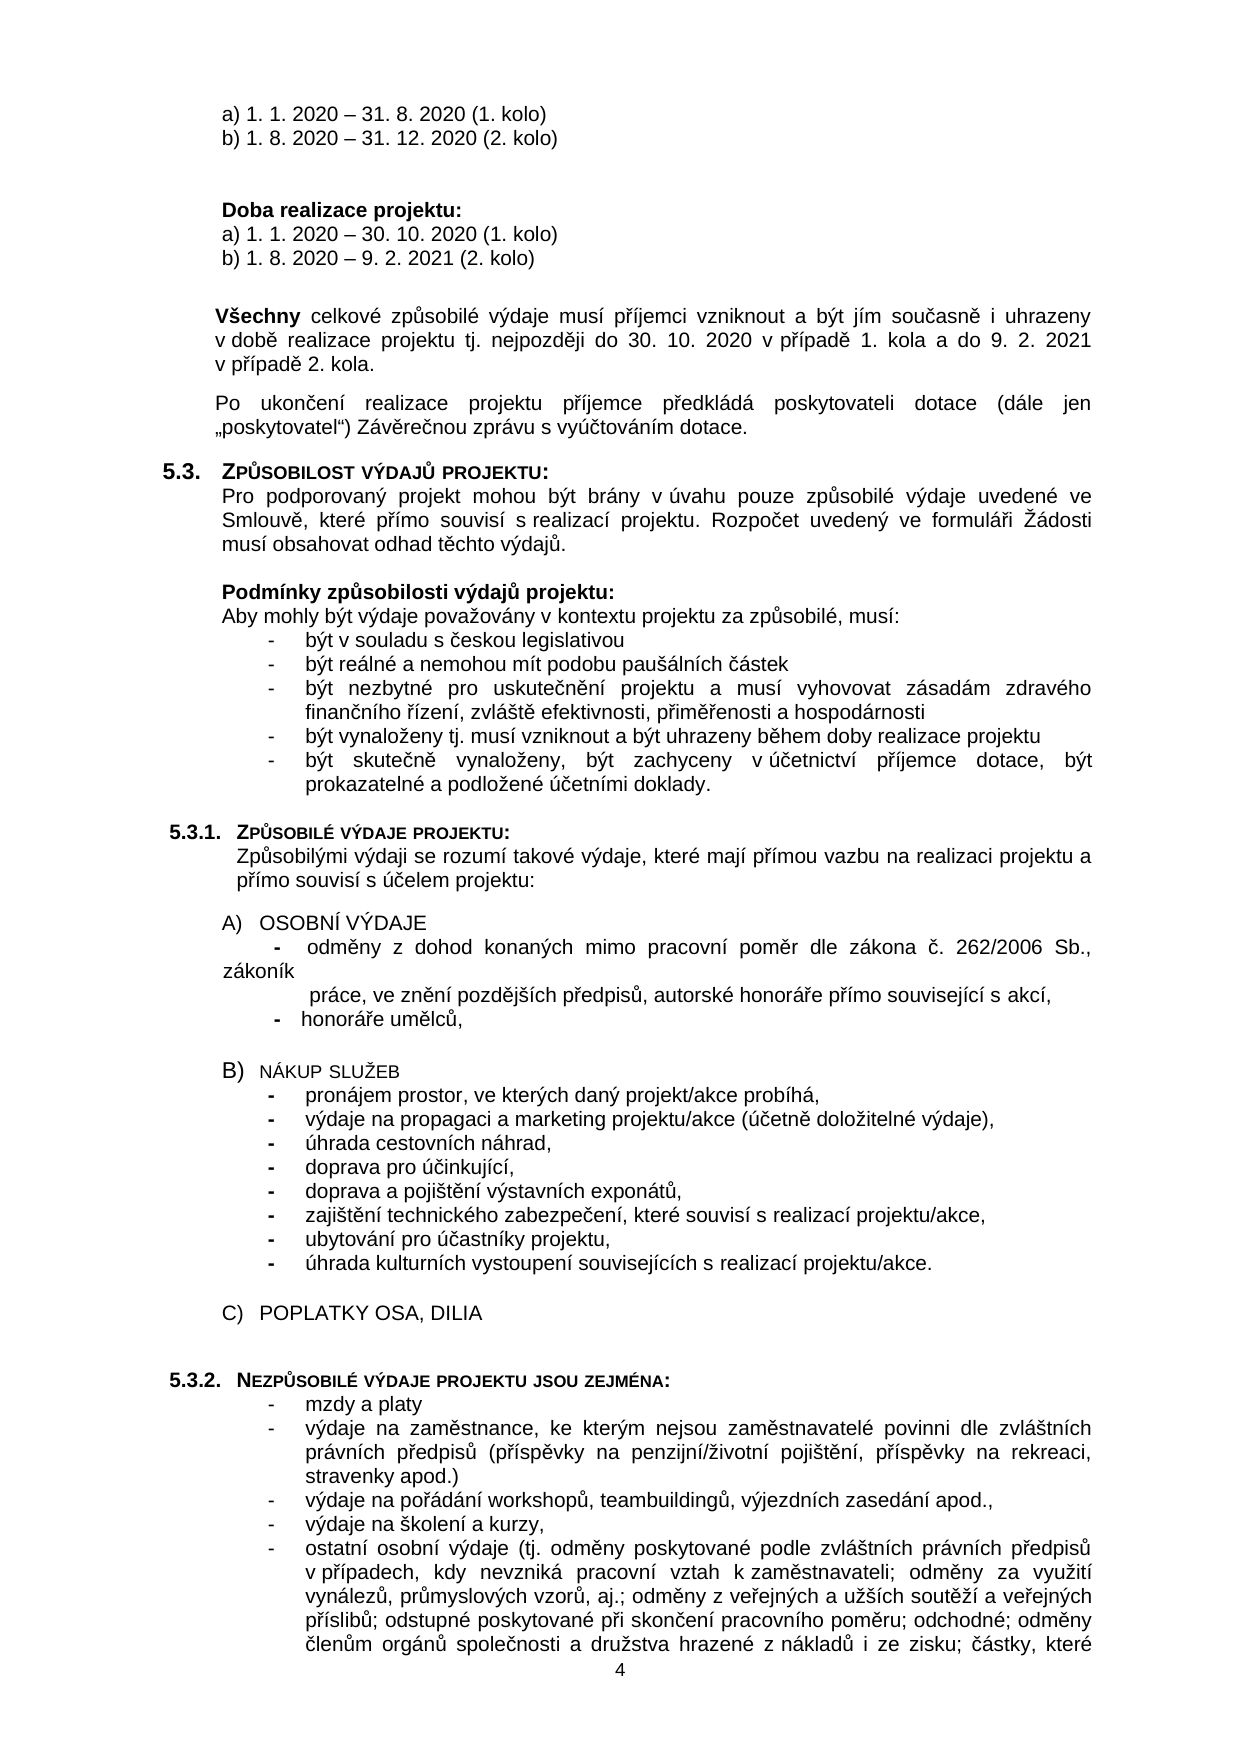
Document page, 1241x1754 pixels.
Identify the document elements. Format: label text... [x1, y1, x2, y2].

list doprava a pojištění výstavních exponátů, [268, 1179, 1092, 1203]
list být v souladu s českou legislativou [268, 628, 1092, 652]
list OSOBNÍ VÝDAJE [222, 911, 1092, 934]
list Po ukončení realizace projektu příjemce předkládá poskytovateli dotace (dále jen „poskytovatel“) Závěrečnou zprávu s vyúčtováním dotace. [215, 391, 1092, 438]
list nákup služeb [222, 1057, 1092, 1083]
list mzdy a platy [268, 1392, 1092, 1416]
list POPLATKY OSA, DILIA [222, 1301, 1092, 1325]
list Aby mohly být výdaje považovány v kontextu projektu za způsobilé, musí: [222, 604, 1092, 628]
list Způsobilost výdajů projektu: [162, 458, 1092, 484]
list výdaje na propagaci a marketing projektu/akce (účetně doložitelné výdaje), [268, 1107, 1092, 1131]
list honoráře umělců, [223, 1006, 1092, 1030]
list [268, 1536, 1092, 1656]
list být nezbytné pro uskutečnění projektu a musí vyhovovat zásadám zdravého finančního řízení, zvláště efektivnosti, přiměřenosti a hospodárnosti [268, 676, 1092, 724]
list pronájem prostor, ve kterých daný projekt/akce probíhá, [268, 1083, 1092, 1107]
list úhrada cestovních náhrad, [268, 1131, 1092, 1155]
list a) 1. 1. 2020 – 31. 8. 2020 (1. kolo) [222, 102, 1092, 126]
list odměny z dohod konaných mimo pracovní poměr dle zákona č. 262/2006 Sb., zákoník práce, ve znění pozdějších předpisů, autorské honoráře přímo související s akcí, [223, 934, 1092, 1006]
list b) 1. 8. 2020 – 9. 2. 2021 (2. kolo) [222, 246, 1092, 269]
list a) 1. 1. 2020 – 30. 10. 2020 (1. kolo) [222, 222, 1092, 246]
list zajištění technického zabezpečení, které souvisí s realizací projektu/akce, [268, 1203, 1092, 1227]
list doprava pro účinkující, [268, 1155, 1092, 1179]
list být skutečně vynaloženy, být zachyceny v účetnictví příjemce dotace, být prokazatelné a podložené účetními doklady. [268, 748, 1092, 796]
list Pro podporovaný projekt mohou být brány v úvahu pouze způsobilé výdaje uvedené ve Smlouvě, které přímo souvisí s realizací projektu. Rozpočet uvedený ve formuláři Žádosti musí obsahovat odhad těchto výdajů. [222, 484, 1092, 556]
list Podmínky způsobilosti výdajů projektu: [222, 580, 1092, 604]
list výdaje na školení a kurzy, [268, 1512, 1092, 1536]
list Způsobilými výdaji se rozumí takové výdaje, které mají přímou vazbu na realizaci projektu a přímo souvisí s účelem projektu: [236, 843, 1092, 891]
list výdaje na zaměstnance, ke kterým nejsou zaměstnavatelé povinni dle zvláštních právních předpisů (příspěvky na penzijní/životní pojištění, příspěvky na rekreaci, stravenky apod.) [268, 1416, 1092, 1488]
list ubytování pro účastníky projektu, [268, 1227, 1092, 1251]
text Všechny celkové způsobilé výdaje musí příjemci vzniknout a být jím současně i uhrazeny v době realizace projektu tj. nejpozději do 30. 10. 2020 v případě 1. kola a do 9. 2. 2021 v případě 2. kola. [215, 304, 1092, 376]
list Nezpůsobilé výdaje projektu jsou zejména: [169, 1368, 1092, 1392]
list výdaje na pořádání workshopů, teambuildingů, výjezdních zasedání apod., [268, 1488, 1092, 1512]
list být reálné a nemohou mít podobu paušálních částek [268, 652, 1092, 676]
list Způsobilé výdaje projektu: [169, 819, 1092, 843]
list být vynaloženy tj. musí vzniknout a být uhrazeny během doby realizace projektu [268, 724, 1092, 748]
list b) 1. 8. 2020 – 31. 12. 2020 (2. kolo) [222, 126, 1092, 150]
list Doba realizace projektu: [222, 198, 1092, 222]
list úhrada kulturních vystoupení souvisejících s realizací projektu/akce. [268, 1251, 1092, 1275]
